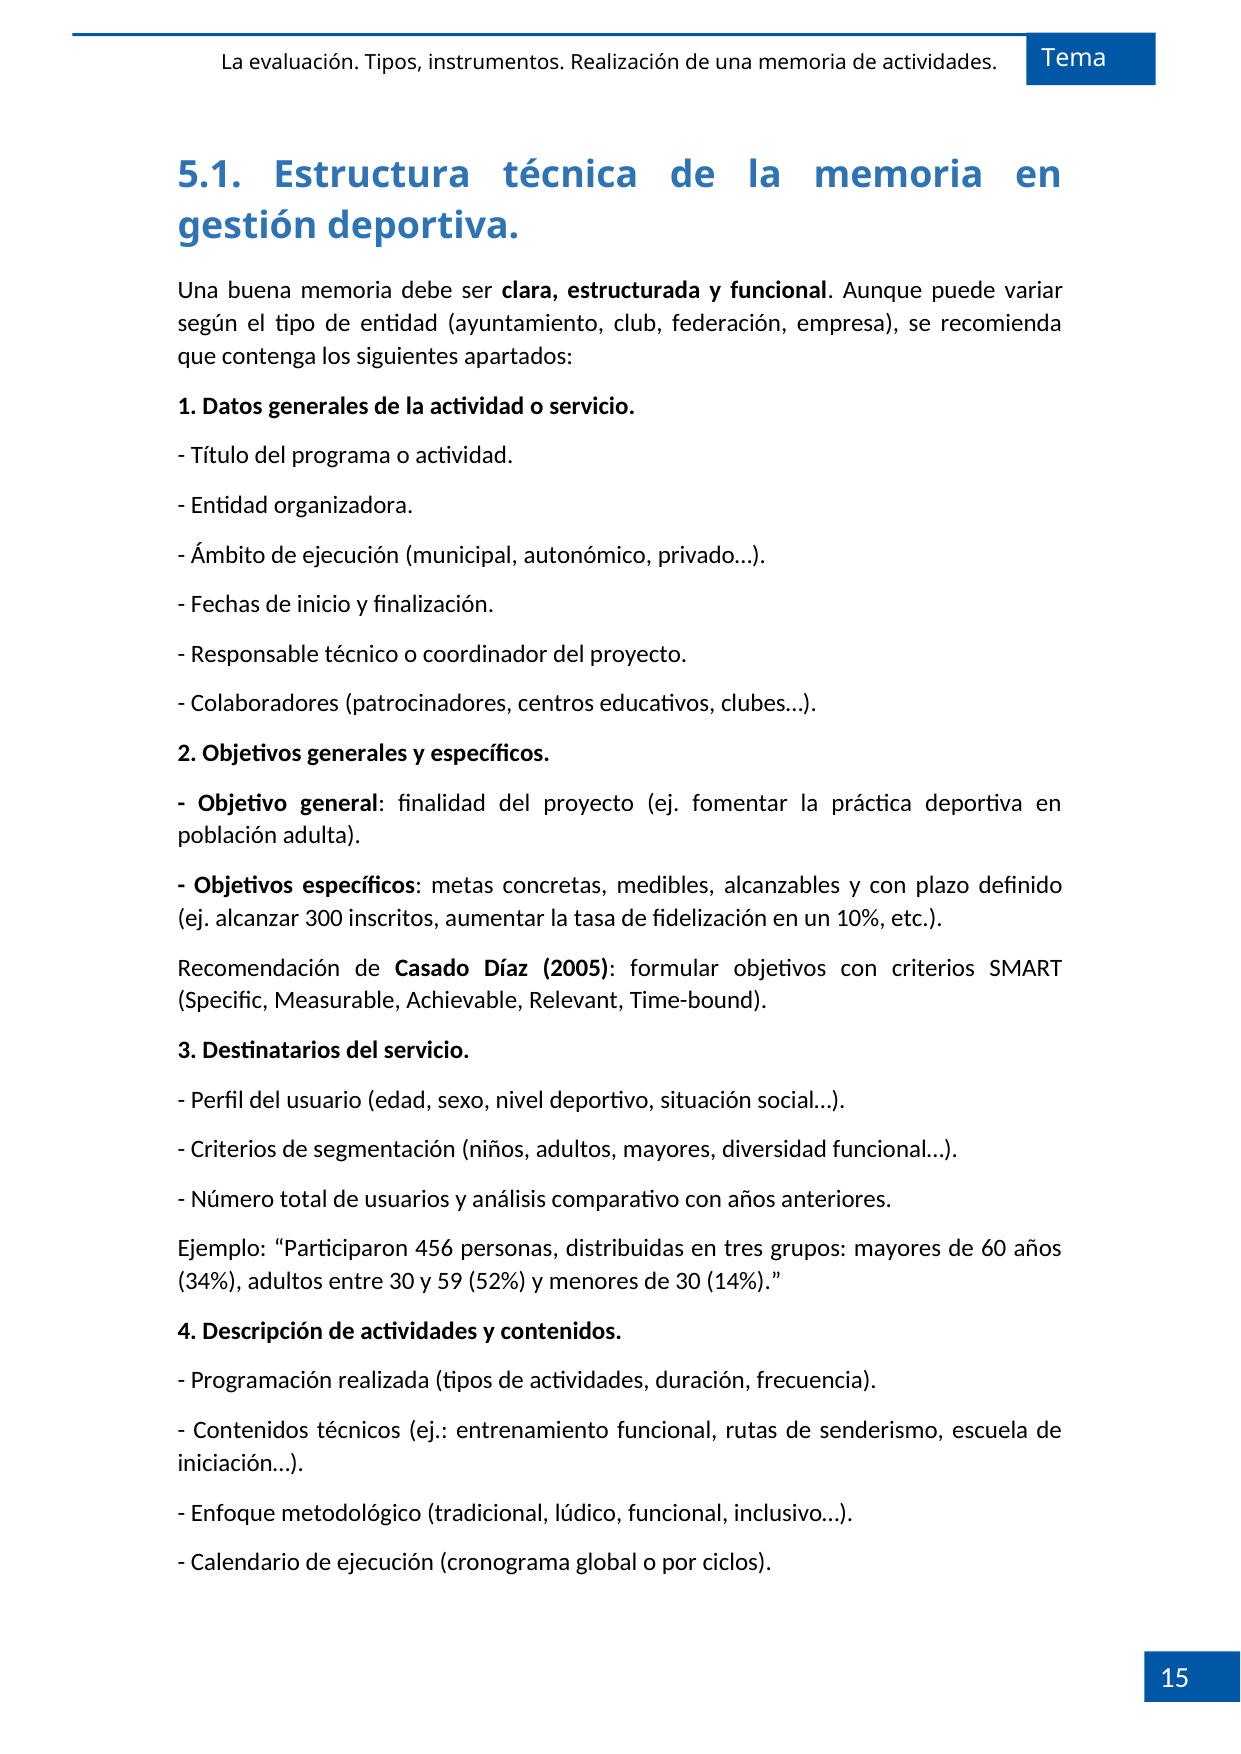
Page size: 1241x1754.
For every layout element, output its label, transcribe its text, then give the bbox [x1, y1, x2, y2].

text - Enfoque metodológico (tradicional, lúdico, funcional, inclusivo…). [177, 1497, 1063, 1527]
text - Ámbito de ejecución (municipal, autonómico, privado…). [177, 539, 1063, 569]
text 2. Objetivos generales y específicos. [177, 737, 1063, 768]
text 1. Datos generales de la actividad o servicio. [177, 390, 1063, 421]
text - Responsable técnico o coordinador del proyecto. [177, 638, 1063, 668]
text - Perfil del usuario (edad, sexo, nivel deportivo, situación social…). [177, 1084, 1063, 1114]
text - Objetivos específicos: metas concretas, medibles, alcanzables y con plazo definido (ej. alcanzar 300 inscritos, aumentar la tasa de fidelización en un 10%, etc.). [177, 869, 1063, 933]
text - Título del programa o actividad. [177, 440, 1063, 470]
text Ejemplo: “Participaron 456 personas, distribuidas en tres grupos: mayores de 60 años (34%), adultos entre 30 y 59 (52%) y menores de 30 (14%).” [177, 1233, 1063, 1296]
text - Objetivo general: finalidad del proyecto (ej. fomentar la práctica deportiva en población adulta). [177, 787, 1063, 850]
text - Número total de usuarios y análisis comparativo con años anteriores. [177, 1183, 1063, 1213]
subtitle 5.1. Estructura técnica de la memoria en gestión deportiva. [177, 148, 1063, 250]
text 4. Descripción de actividades y contenidos. [177, 1315, 1063, 1346]
text Una buena memoria debe ser clara, estructurada y funcional. Aunque puede variar según el tipo de entidad (ayuntamiento, club, federación, empresa), se recomienda que contenga los siguientes apartados: [177, 275, 1063, 371]
text - Contenidos técnicos (ej.: entrenamiento funcional, rutas de senderismo, escuela de iniciación…). [177, 1414, 1063, 1478]
text - Calendario de ejecución (cronograma global o por ciclos). [177, 1546, 1063, 1577]
text - Colaboradores (patrocinadores, centros educativos, clubes…). [177, 688, 1063, 718]
text 3. Destinatarios del servicio. [177, 1034, 1063, 1065]
text - Fechas de inicio y finalización. [177, 588, 1063, 619]
text - Entidad organizadora. [177, 489, 1063, 520]
text - Criterios de segmentación (niños, adultos, mayores, diversidad funcional…). [177, 1133, 1063, 1164]
text - Programación realizada (tipos de actividades, duración, frecuencia). [177, 1365, 1063, 1395]
text Recomendación de Casado Díaz (2005): formular objetivos con criterios SMART (Specific, Measurable, Achievable, Relevant, Time-bound). [177, 952, 1063, 1015]
